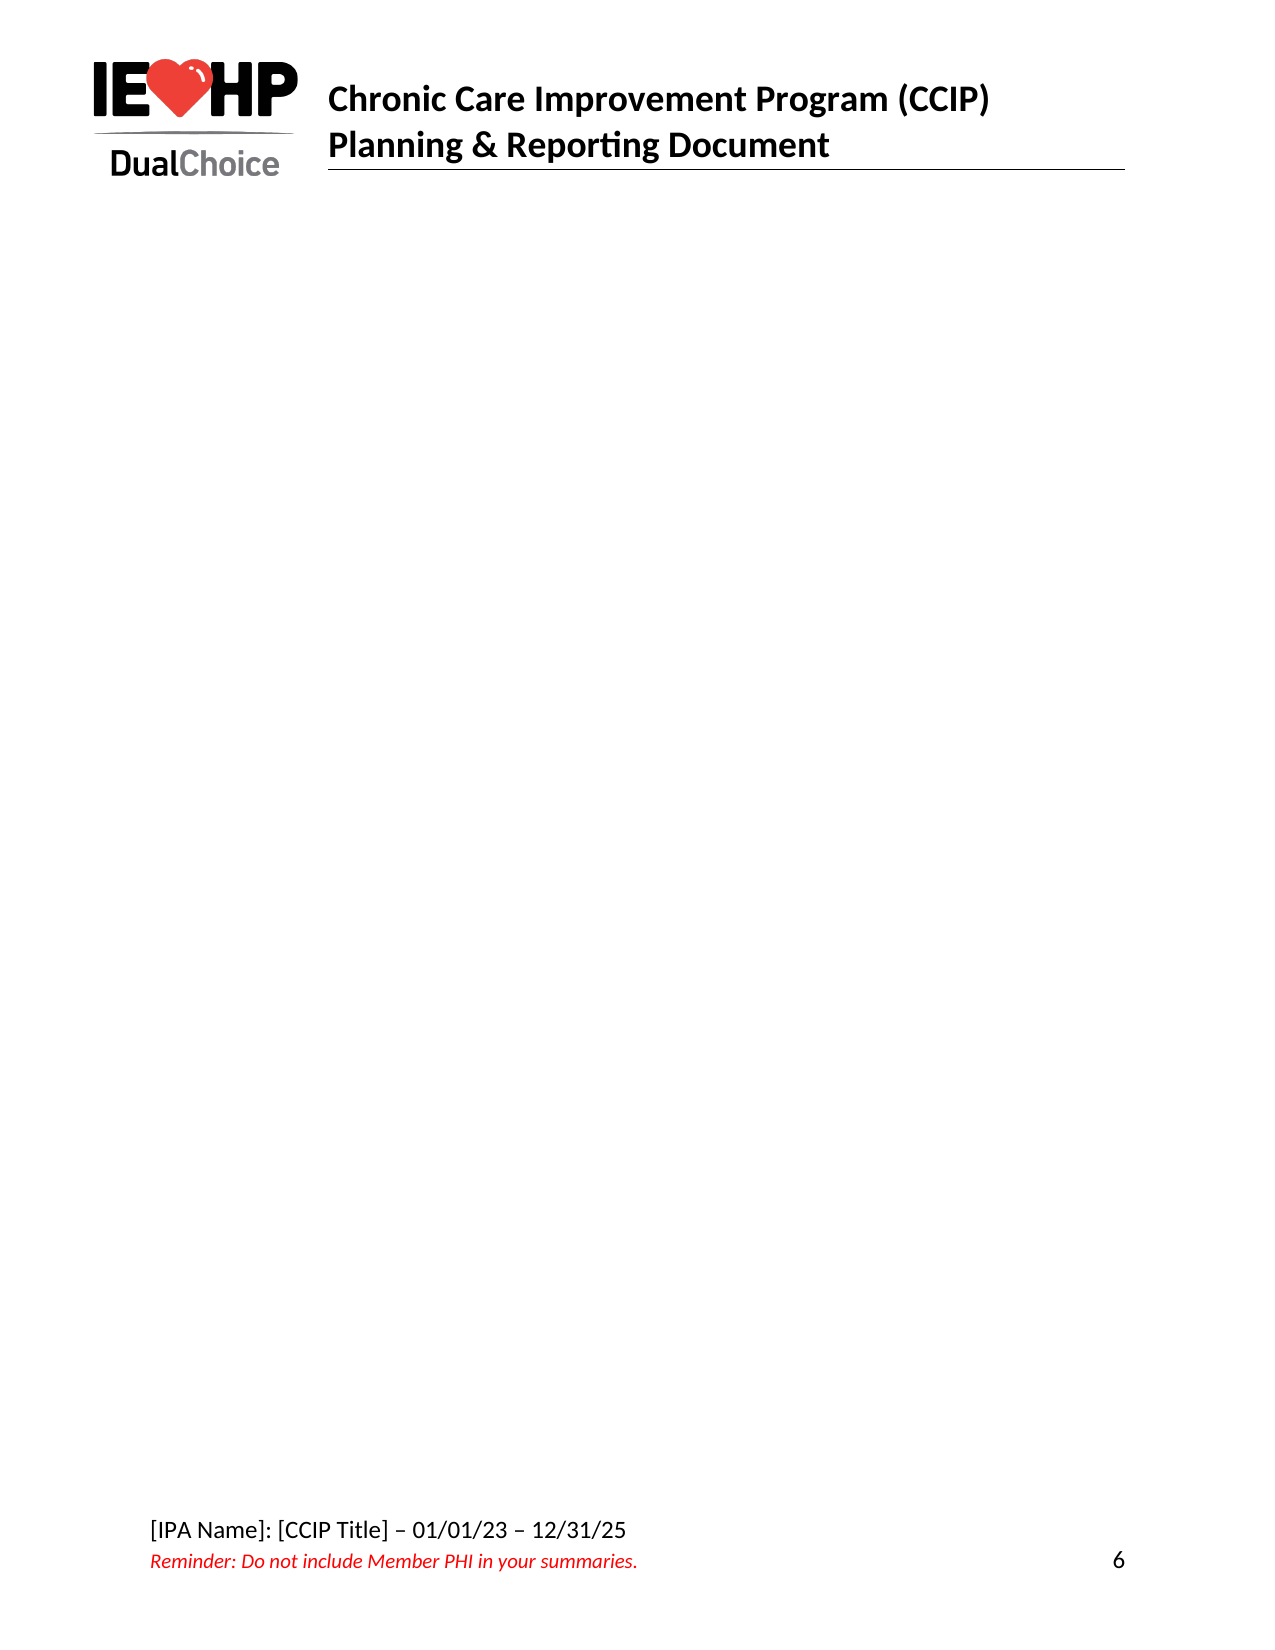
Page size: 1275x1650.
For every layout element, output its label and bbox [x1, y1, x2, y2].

picture [93, 59, 298, 176]
